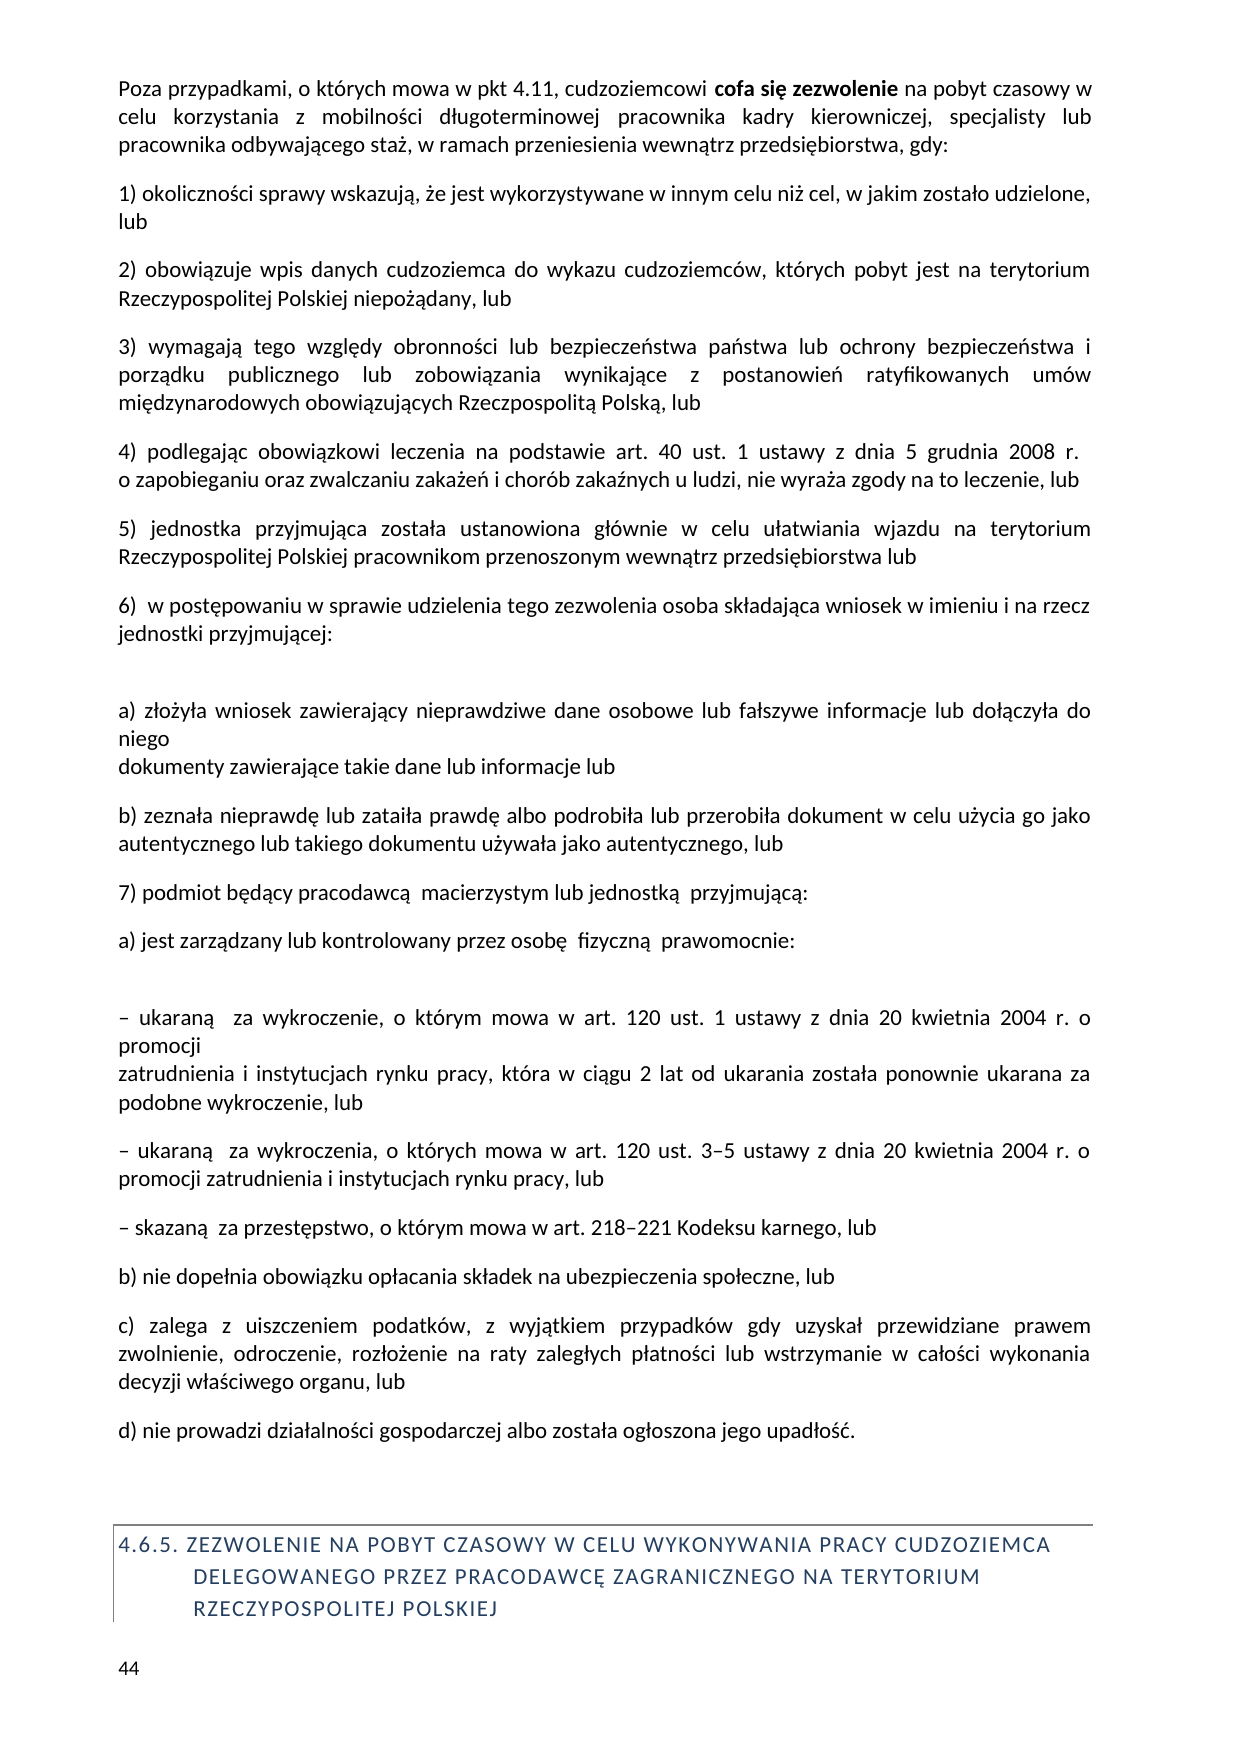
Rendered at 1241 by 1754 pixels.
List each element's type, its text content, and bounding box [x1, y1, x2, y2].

text b) zeznała nieprawdę lub zataiła prawdę albo podrobiła lub przerobiła dokument w celu użycia go jako autentycznego lub takiego dokumentu używała jako autentycznego, lub [118, 801, 1093, 857]
text c) zalega z uiszczeniem podatków, z wyjątkiem przypadków gdy uzyskał przewidziane prawem zwolnienie, odroczenie, rozłożenie na raty zaległych płatności lub wstrzymanie w całości wykonania decyzji właściwego organu, lub [118, 1311, 1093, 1395]
text 6) w postępowaniu w sprawie udzielenia tego zezwolenia osoba składająca wniosek w imieniu i na rzecz jednostki przyjmującej: [118, 591, 1093, 647]
text 5) jednostka przyjmująca została ustanowiona głównie w celu ułatwiania wjazdu na terytorium Rzeczypospolitej Polskiej pracownikom przenoszonym wewnątrz przedsiębiorstwa lub [118, 514, 1093, 570]
text 4) podlegając obowiązkowi leczenia na podstawie art. 40 ust. 1 ustawy z dnia 5 grudnia 2008 r. o zapobieganiu oraz zwalczaniu zakażeń i chorób zakaźnych u ludzi, nie wyraża zgody na to leczenie, lub [118, 437, 1093, 493]
text zatrudnienia i instytucjach rynku pracy, która w ciągu 2 lat od ukarania została ponownie ukarana za podobne wykroczenie, lub [118, 1059, 1093, 1116]
text b) nie dopełnia obowiązku opłacania składek na ubezpieczenia społeczne, lub [118, 1262, 1093, 1290]
text 1) okoliczności sprawy wskazują, że jest wykorzystywane w innym celu niż cel, w jakim zostało udzielone, lub [118, 179, 1093, 235]
subtitle 4.6.5. ZEZWOLENIE NA POBYT CZASOWY W CELU WYKONYWANIA PRACY CUDZOZIEMCA DELEGOWANEGO PRZEZ PRACODAWCĘ ZAGRANICZNEGO NA TERYTORIUM RZECZYPOSPOLITEJ POLSKIEJ [114, 1526, 1093, 1622]
text a) jest zarządzany lub kontrolowany przez osobę fizyczną prawomocnie: [118, 927, 1093, 955]
text dokumenty zawierające takie dane lub informacje lub [118, 752, 1093, 780]
text – ukaraną za wykroczenie, o którym mowa w art. 120 ust. 1 ustawy z dnia 20 kwietnia 2004 r. o promocji [118, 1003, 1093, 1059]
text Poza przypadkami, o których mowa w pkt 4.11, cudzoziemcowi cofa się zezwolenie na pobyt czasowy w celu korzystania z mobilności długoterminowej pracownika kadry kierowniczej, specjalisty lub pracownika odbywającego staż, w ramach przeniesienia wewnątrz przedsiębiorstwa, gdy: [118, 74, 1093, 158]
text 7) podmiot będący pracodawcą macierzystym lub jednostką przyjmującą: [118, 878, 1093, 906]
text d) nie prowadzi działalności gospodarczej albo została ogłoszona jego upadłość. [118, 1416, 1093, 1444]
text 3) wymagają tego względy obronności lub bezpieczeństwa państwa lub ochrony bezpieczeństwa i porządku publicznego lub zobowiązania wynikające z postanowień ratyfikowanych umów międzynarodowych obowiązujących Rzeczpospolitą Polską, lub [118, 332, 1093, 417]
text – ukaraną za wykroczenia, o których mowa w art. 120 ust. 3–5 ustawy z dnia 20 kwietnia 2004 r. o promocji zatrudnienia i instytucjach rynku pracy, lub [118, 1136, 1093, 1192]
text a) złożyła wniosek zawierający nieprawdziwe dane osobowe lub fałszywe informacje lub dołączyła do niego [118, 696, 1093, 752]
text – skazaną za przestępstwo, o którym mowa w art. 218–221 Kodeksu karnego, lub [118, 1213, 1093, 1241]
text 2) obowiązuje wpis danych cudzoziemca do wykazu cudzoziemców, których pobyt jest na terytorium Rzeczypospolitej Polskiej niepożądany, lub [118, 256, 1093, 312]
